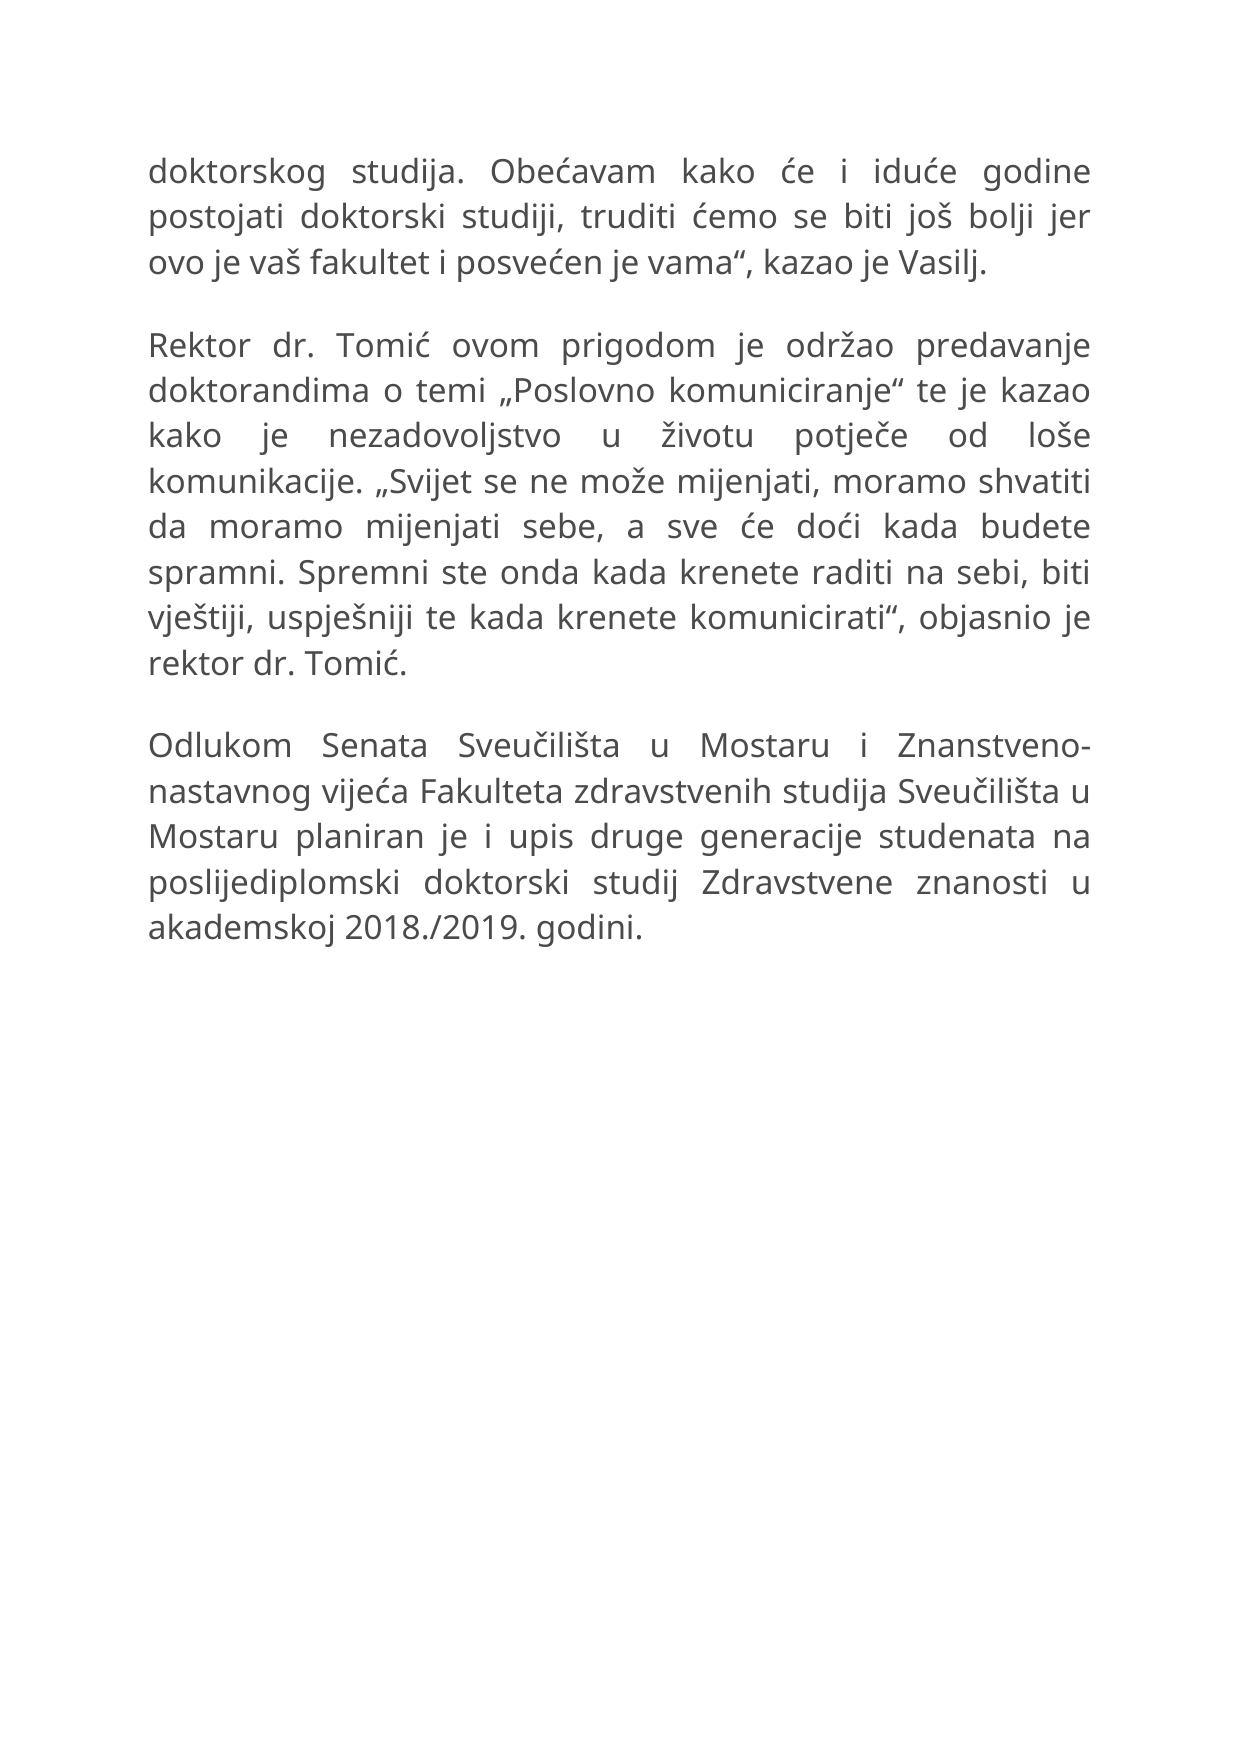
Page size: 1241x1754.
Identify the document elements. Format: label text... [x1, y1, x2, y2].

text Odlukom Senata Sveučilišta u Mostaru i Znanstveno-nastavnog vijeća Fakulteta zdravstvenih studija Sveučilišta u Mostaru planiran je i upis druge generacije studenata na poslijediplomski doktorski studij Zdravstvene znanosti u akademskoj 2018./2019. godini. [148, 722, 1092, 949]
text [148, 148, 1092, 284]
text Rektor dr. Tomić ovom prigodom je održao predavanje doktorandima o temi „Poslovno komuniciranje“ te je kazao kako je nezadovoljstvo u životu potječe od loše komunikacije. „Svijet se ne može mijenjati, moramo shvatiti da moramo mijenjati sebe, a sve će doći kada budete spramni. Spremni ste onda kada krenete raditi na sebi, biti vještiji, uspješniji te kada krenete komunicirati“, objasnio je rektor dr. Tomić. [148, 321, 1092, 685]
